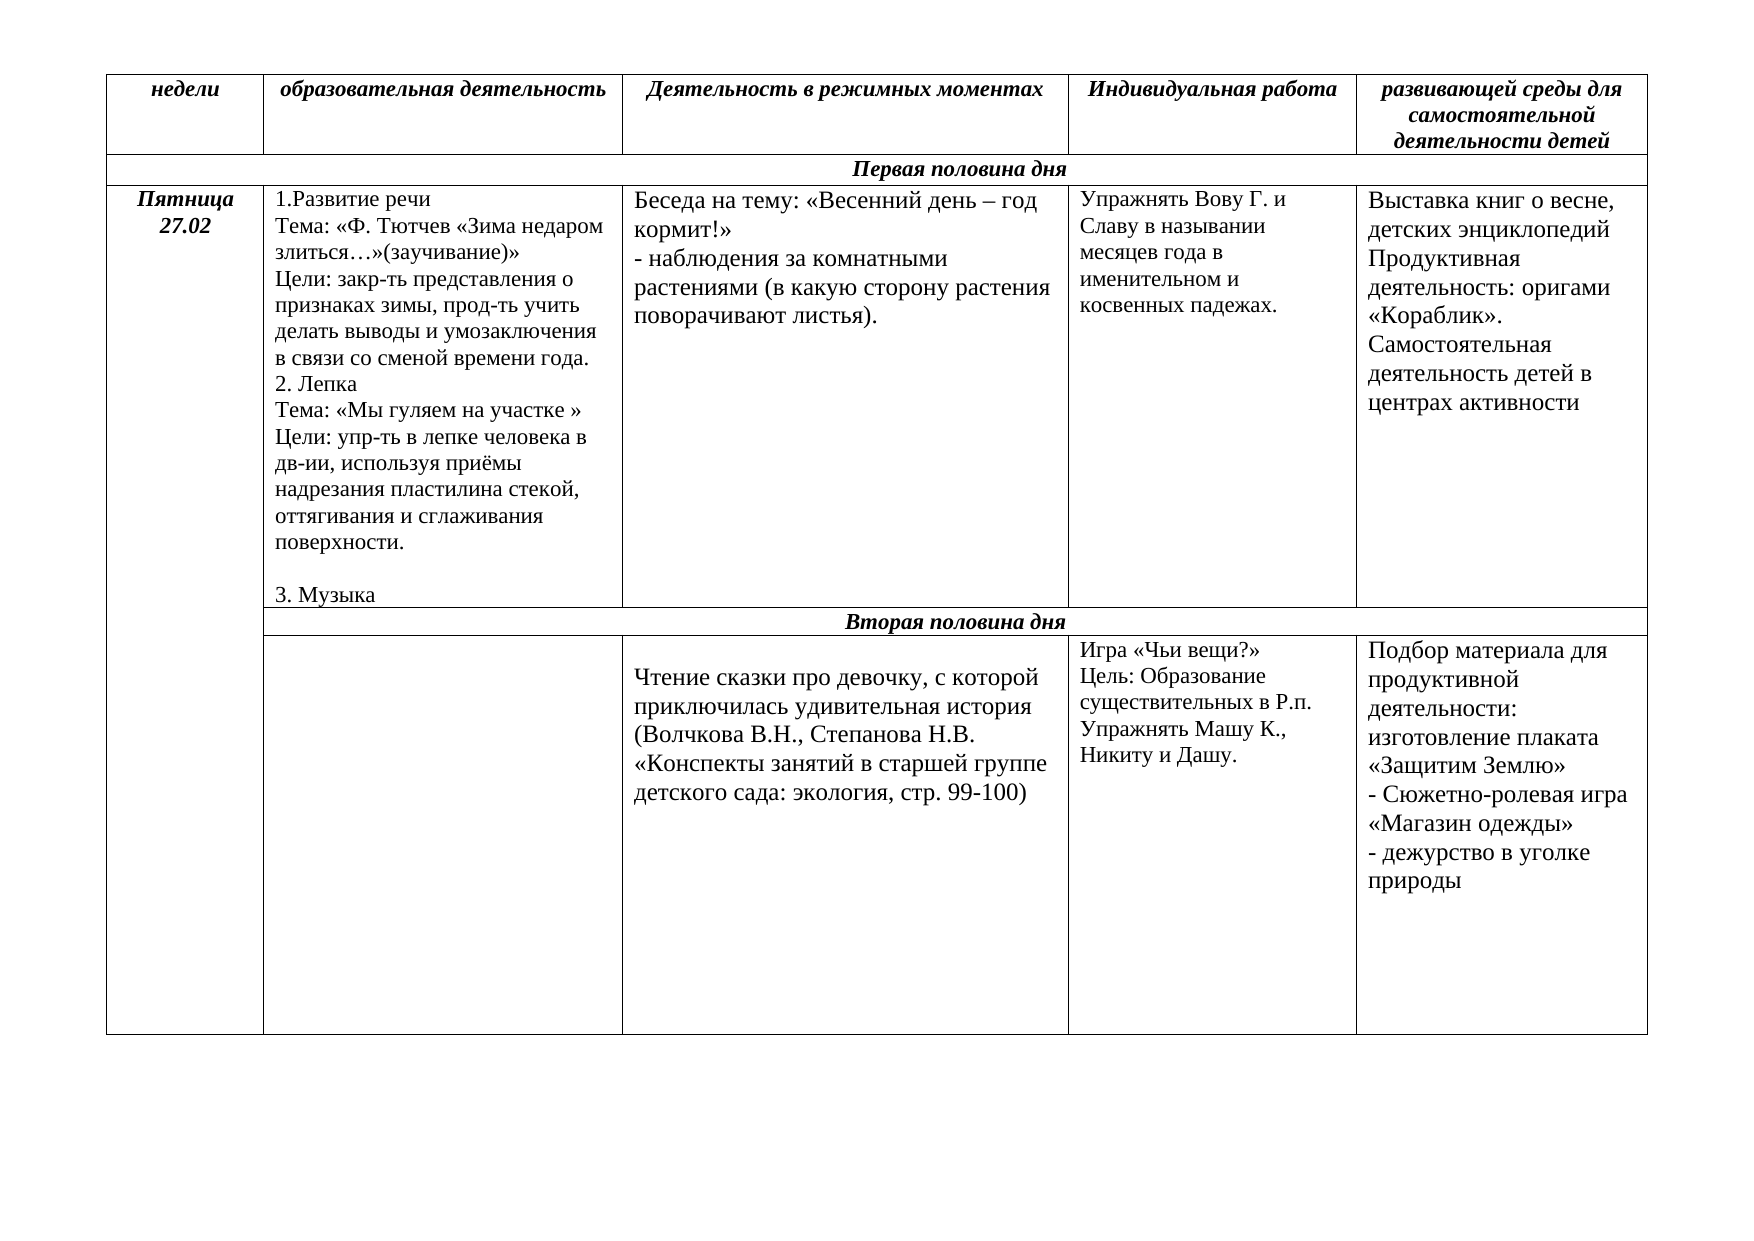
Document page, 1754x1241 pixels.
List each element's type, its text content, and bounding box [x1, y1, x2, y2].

table_cell Беседа на тему: «Весенний день – год кормит!» - наблюдения за комнатными растениями (в какую сторону растения поворачивают листья). [623, 186, 1068, 607]
table_cell 1.Развитие речи Тема: «Ф. Тютчев «Зима недаром злиться…»(заучивание)» Цели: закр-ть представления о признаках зимы, прод-ть учить делать выводы и умозаключения в связи со сменой времени года. 2. Лепка Тема: «Мы гуляем на участке » Цели: упр-ть в лепке человека в дв-ии, используя приёмы надрезания пластилина стекой, оттягивания и сглаживания поверхности. 3. Музыка [264, 186, 622, 607]
table_cell Выставка книг о весне, детских энциклопедий Продуктивная деятельность: оригами «Кораблик». Самостоятельная деятельность детей в центрах активности [1357, 186, 1647, 607]
table_cell Деятельность в режимных моментах [623, 75, 1068, 154]
table_cell Чтение сказки про девочку, с которой приключилась удивительная история (Волчкова В.Н., Степанова Н.В. «Конспекты занятий в старшей группе детского сада: экология, стр. 99-100) [623, 636, 1068, 1034]
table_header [264, 75, 622, 154]
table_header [1357, 75, 1647, 154]
table_cell Подбор материала для продуктивной деятельности: изготовление плаката «Защитим Землю» - Сюжетно-ролевая игра «Магазин одежды» - дежурство в уголке природы [1357, 636, 1647, 1034]
table_cell Игра «Чьи вещи?» Цель: Образование существительных в Р.п. Упражнять Машу К., Никиту и Дашу. [1069, 636, 1356, 1034]
table_cell Индивидуальная работа [1069, 75, 1356, 154]
table_header Дата, день недели [107, 75, 263, 154]
table_cell Пятница 27.02 [107, 186, 263, 1034]
table_cell [264, 636, 622, 1034]
table_cell Первая половина дня [107, 155, 1647, 184]
table_cell Упражнять Вову Г. и Славу в назывании месяцев года в именительном и косвенных падежах. [1069, 186, 1356, 607]
table_cell Вторая половина дня [264, 608, 1647, 634]
